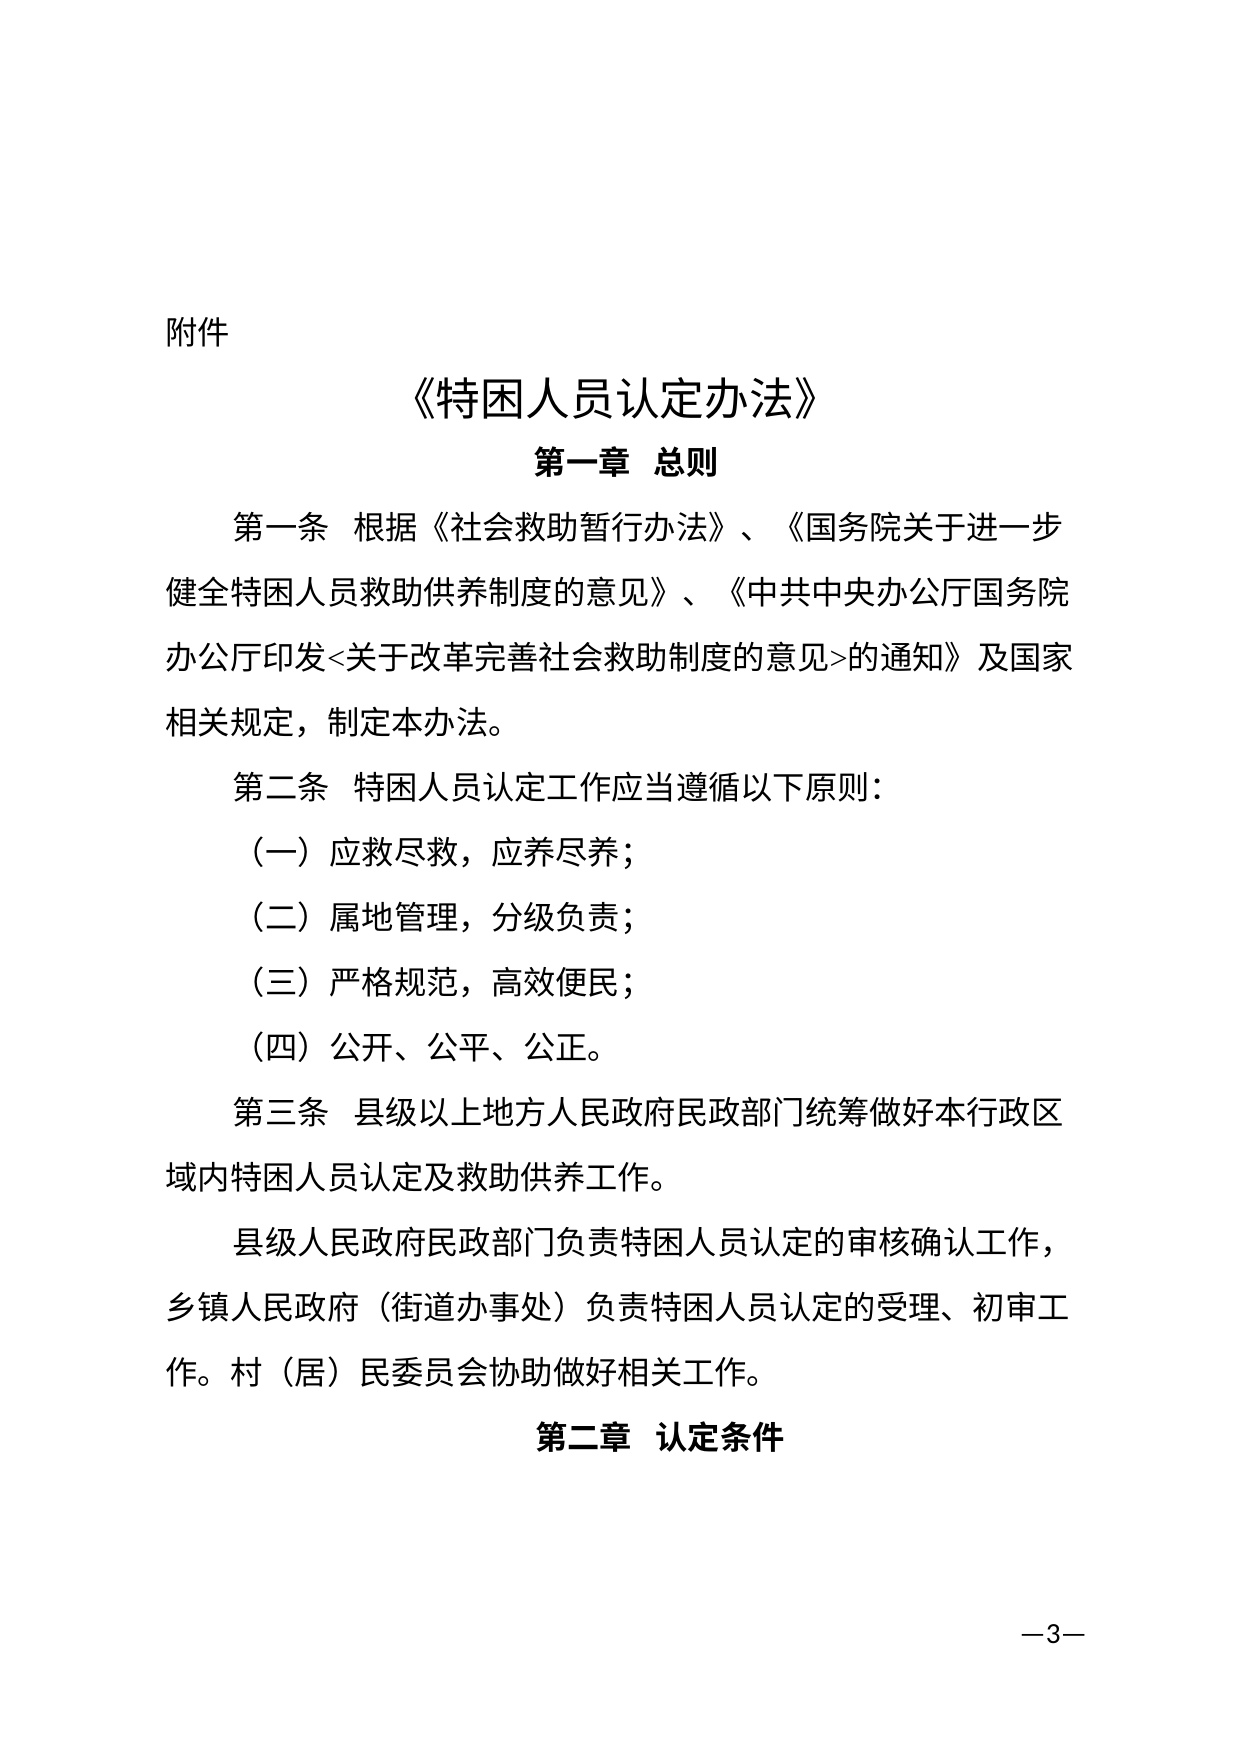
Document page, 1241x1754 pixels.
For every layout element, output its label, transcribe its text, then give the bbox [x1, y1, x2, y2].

text （一）应救尽救，应养尽养； [165, 818, 1087, 883]
text 第二条 特困人员认定工作应当遵循以下原则： [165, 753, 1087, 818]
text 《特困人员认定办法》 [165, 363, 1087, 428]
text 第一章 总则 [165, 428, 1087, 493]
text （三）严格规范，高效便民； [165, 948, 1087, 1013]
text （二）属地管理，分级负责； [165, 883, 1087, 948]
text 第一条 根据《社会救助暂行办法》、《国务院关于进一步健全特困人员救助供养制度的意见》、《中共中央办公厅国务院办公厅印发<关于改革完善社会救助制度的意见>的通知》及国家相关规定，制定本办法。 [165, 493, 1087, 753]
text 附件 [165, 298, 1087, 363]
text 第三条 县级以上地方人民政府民政部门统筹做好本行政区域内特困人员认定及救助供养工作。 [165, 1078, 1087, 1208]
text 县级人民政府民政部门负责特困人员认定的审核确认工作，乡镇人民政府（街道办事处）负责特困人员认定的受理、初审工作。村（居）民委员会协助做好相关工作。 [165, 1208, 1087, 1403]
text 第二章 认定条件 [165, 1403, 1087, 1468]
text （四）公开、公平、公正。 [165, 1013, 1087, 1078]
